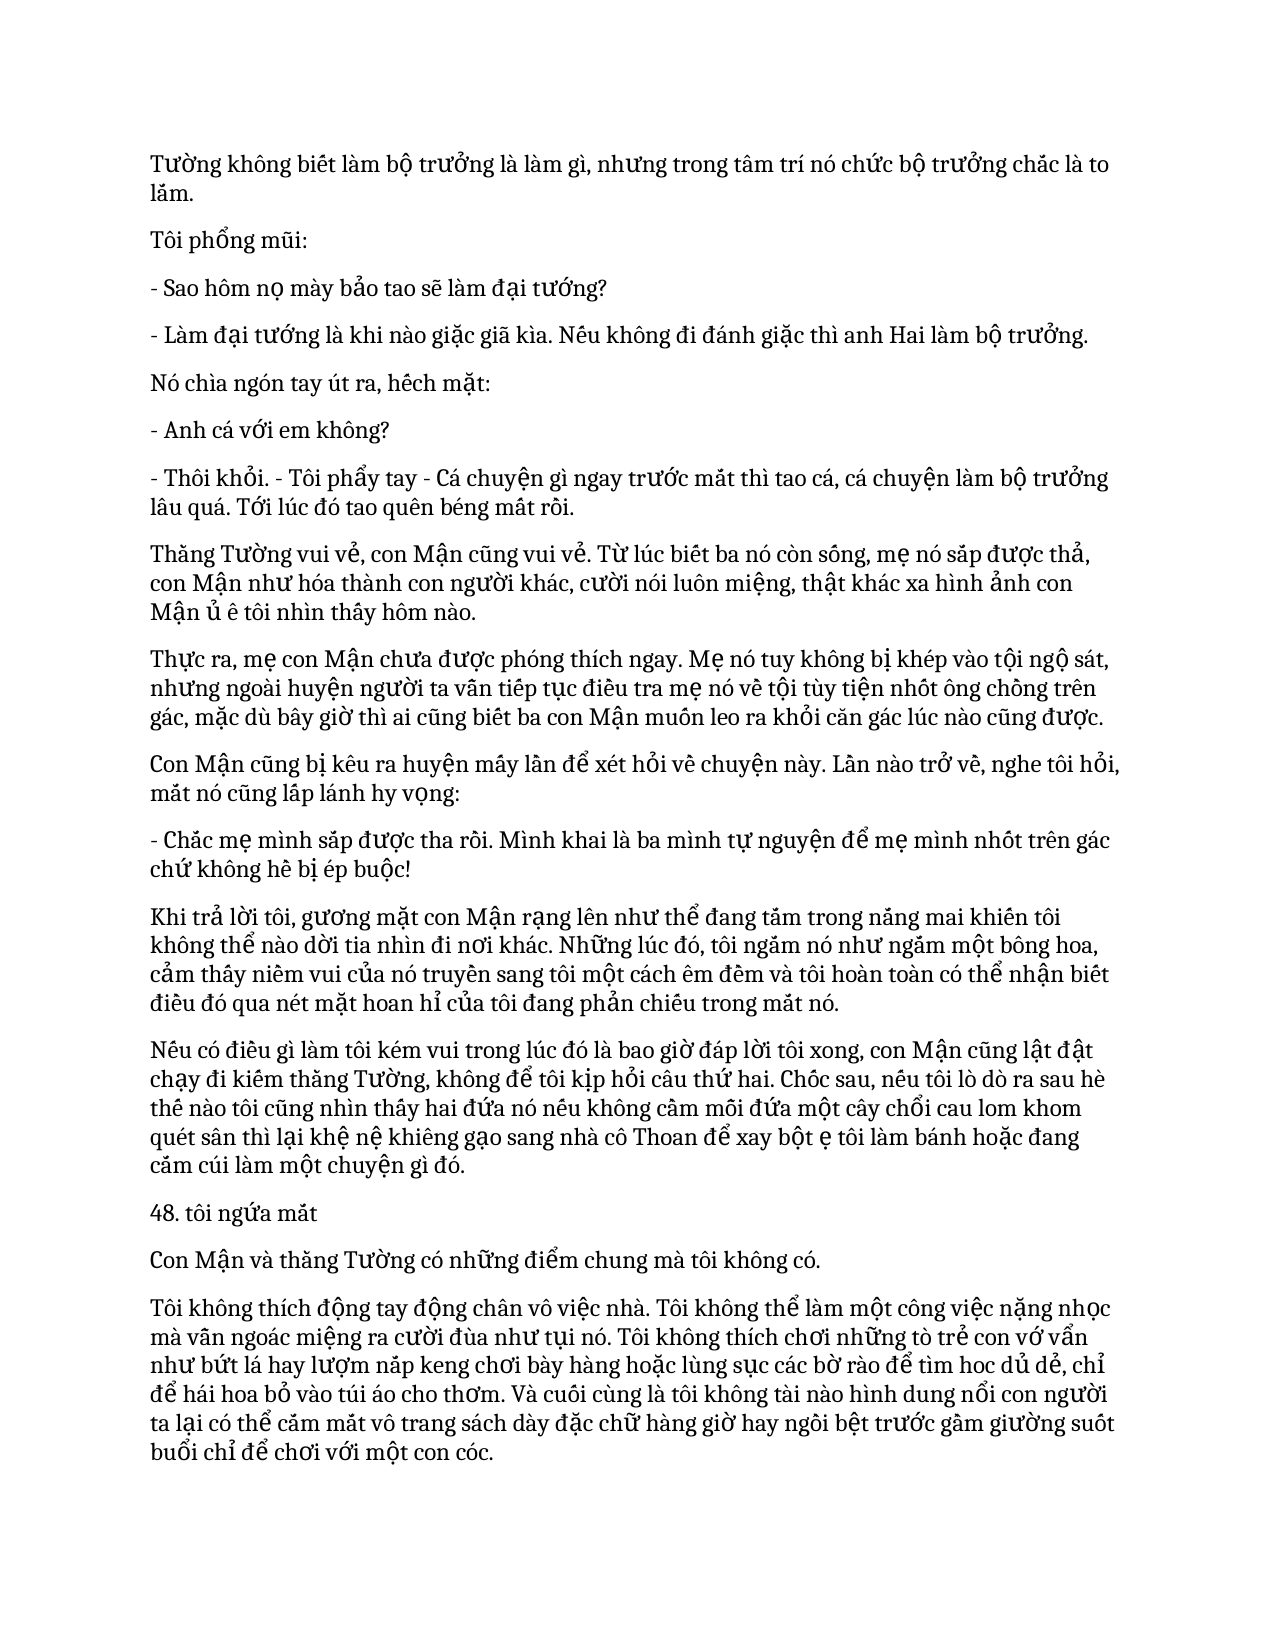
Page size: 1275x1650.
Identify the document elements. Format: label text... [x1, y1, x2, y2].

text - Anh cá với em không? [150, 416, 1125, 445]
text Tôi phổng mũi: [150, 226, 1125, 255]
text Con Mận cũng bị kêu ra huyện mấy lần để xét hỏi về chuyện này. Lần nào trở về, nghe tôi hỏi, mắt nó cũng lấp lánh hy vọng: [150, 750, 1125, 807]
text Con Mận và thằng Tường có những điểm chung mà tôi không có. [150, 1246, 1125, 1275]
text - Thôi khỏi. - Tôi phẩy tay - Cá chuyện gì ngay trước mắt thì tao cá, cá chuyện làm bộ trưởng lâu quá. Tới lúc đó tao quên béng mất rồi. [150, 464, 1125, 521]
text 48. tôi ngứa mắt [150, 1199, 1125, 1227]
text Nếu có điều gì làm tôi kém vui trong lúc đó là bao giờ đáp lời tôi xong, con Mận cũng lật đật chạy đi kiếm thằng Tường, không để tôi kịp hỏi câu thứ hai. Chốc sau, nếu tôi lò dò ra sau hè thế nào tôi cũng nhìn thấy hai đứa nó nếu không cầm mỗi đứa một cây chổi cau lom khom quét sân thì lại khệ nệ khiêng gạo sang nhà cô Thoan để xay bột ẹ tôi làm bánh hoặc đang cắm cúi làm một chuyện gì đó. [150, 1036, 1125, 1180]
text - Làm đại tướng là khi nào giặc giã kìa. Nếu không đi đánh giặc thì anh Hai làm bộ trưởng. [150, 321, 1125, 350]
text - Sao hôm nọ mày bảo tao sẽ làm đại tướng? [150, 274, 1125, 302]
text Tôi không thích động tay động chân vô việc nhà. Tôi không thể làm một công việc nặng nhọc mà vẫn ngoác miệng ra cười đùa như tụi nó. Tôi không thích chơi những tò trẻ con vớ vẩn như bứt lá hay lượm nắp keng chơi bày hàng hoặc lùng sục các bờ rào để tìm hoc dủ dẻ, chỉ để hái hoa bỏ vào túi áo cho thơm. Và cuối cùng là tôi không tài nào hình dung nổi con người ta lại có thể cắm mắt vô trang sách dày đặc chữ hàng giờ hay ngồi bệt trước gầm giường suốt buổi chỉ để chơi với một con cóc. [150, 1294, 1125, 1466]
text Khi trả lời tôi, gương mặt con Mận rạng lên như thể đang tắm trong nắng mai khiến tôi không thể nào dời tia nhìn đi nơi khác. Những lúc đó, tôi ngắm nó như ngắm một bông hoa, cảm thấy niềm vui của nó truyền sang tôi một cách êm đềm và tôi hoàn toàn có thể nhận biết điều đó qua nét mặt hoan hỉ của tôi đang phản chiếu trong mắt nó. [150, 902, 1125, 1017]
text Thằng Tường vui vẻ, con Mận cũng vui vẻ. Từ lúc biết ba nó còn sống, mẹ nó sắp được thả, con Mận như hóa thành con người khác, cười nói luôn miệng, thật khác xa hình ảnh con Mận ủ ê tôi nhìn thấy hôm nào. [150, 540, 1125, 626]
text Tường không biết làm bộ trưởng là làm gì, nhưng trong tâm trí nó chức bộ trưởng chắc là to lắm. [150, 150, 1125, 207]
text Thực ra, mẹ con Mận chưa được phóng thích ngay. Mẹ nó tuy không bị khép vào tội ngộ sát, nhưng ngoài huyện người ta vẫn tiếp tục điều tra mẹ nó về tội tùy tiện nhốt ông chồng trên gác, mặc dù bây giờ thì ai cũng biết ba con Mận muốn leo ra khỏi căn gác lúc nào cũng được. [150, 645, 1125, 731]
text Nó chìa ngón tay út ra, hếch mặt: [150, 369, 1125, 397]
text - Chắc mẹ mình sắp được tha rồi. Mình khai là ba mình tự nguyện để mẹ mình nhốt trên gác chứ không hề bị ép buộc! [150, 826, 1125, 884]
